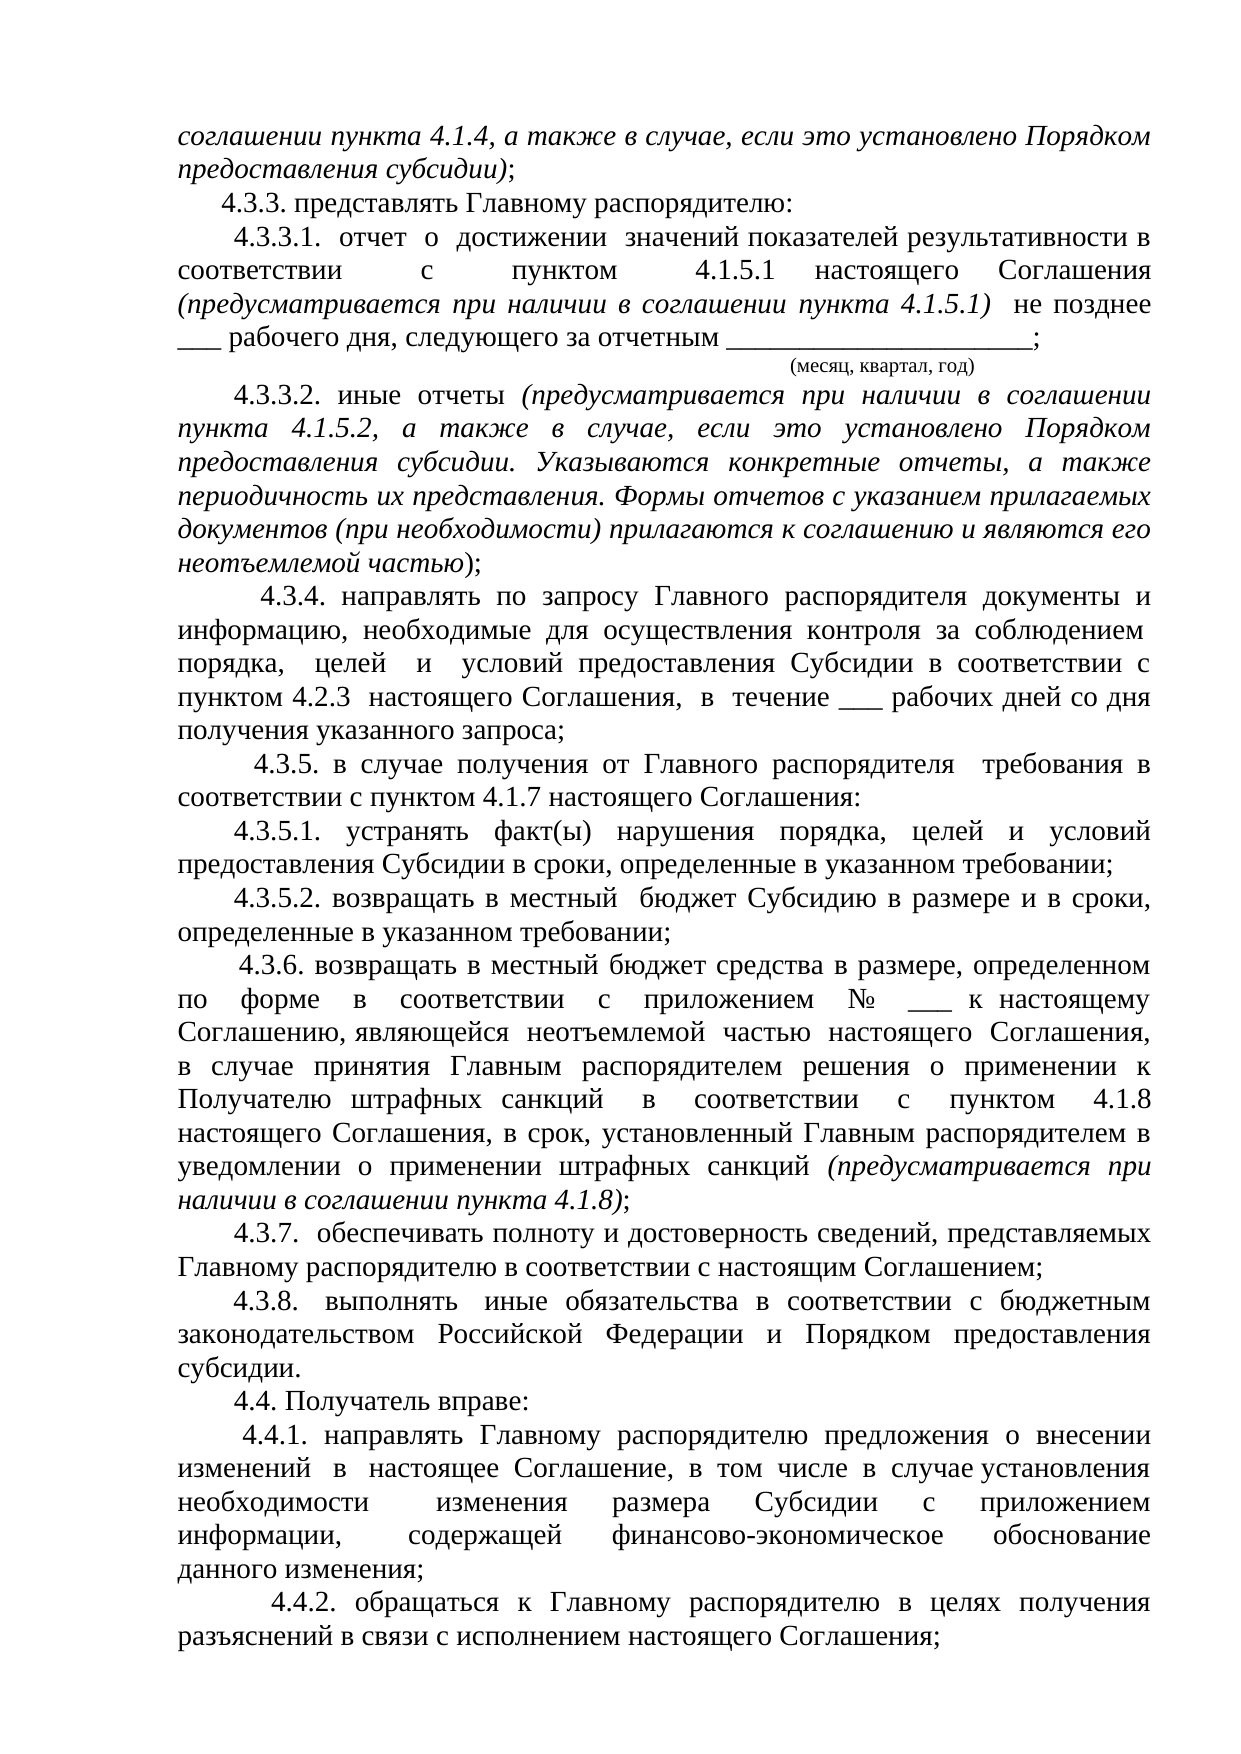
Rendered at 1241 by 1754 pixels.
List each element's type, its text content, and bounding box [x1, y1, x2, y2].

text 4.4. Получатель вправе: [177, 1383, 1152, 1417]
text 4.3.7. обеспечивать полноту и достоверность сведений, представляемых Главному распорядителю в соответствии с настоящим Соглашением; [177, 1216, 1152, 1283]
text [177, 118, 1152, 185]
text 4.3.3. представлять Главному распорядителю: [177, 185, 1152, 219]
text 4.3.5.1. устранять факт(ы) нарушения порядка, целей и условий предоставления Субсидии в сроки, определенные в указанном требовании; [177, 813, 1152, 880]
text 4.3.6. возвращать в местный бюджет средства в размере, определенном по форме в соответствии с приложением № ___ к настоящему Соглашению, являющейся неотъемлемой частью настоящего Соглашения, в случае принятия Главным распорядителем решения о применении к Получателю штрафных санкций в соответствии с пунктом 4.1.8 настоящего Соглашения, в срок, установленный Главным распорядителем в уведомлении о применении штрафных санкций (предусматривается при наличии в соглашении пункта 4.1.8); [177, 947, 1152, 1216]
text 4.3.5. в случае получения от Главного распорядителя требования в соответствии с пунктом 4.1.7 настоящего Соглашения: [177, 746, 1152, 813]
text 4.3.4. направлять по запросу Главного распорядителя документы и информацию, необходимые для осуществления контроля за соблюдением [177, 578, 1152, 645]
text 4.3.8. выполнять иные обязательства в соответствии с бюджетным законодательством Российской Федерации и Порядком предоставления субсидии. [177, 1283, 1152, 1383]
text 4.4.1. направлять Главному распорядителю предложения о внесении изменений в настоящее Соглашение, в том числе в случае установления необходимости изменения размера Субсидии с приложением информации, содержащей финансово-экономическое обоснование данного изменения; [177, 1417, 1152, 1584]
text 4.4.2. обращаться к Главному распорядителю в целях получения разъяснений в связи с исполнением настоящего Соглашения; [177, 1584, 1152, 1652]
text порядка, целей и условий предоставления Субсидии в соответствии с пунктом 4.2.3 настоящего Соглашения, в течение ___ рабочих дней со дня получения указанного запроса; [177, 645, 1152, 746]
text 4.3.3.1. отчет о достижении значений показателей результативности в соответствии с пунктом 4.1.5.1 настоящего Соглашения (предусматривается при наличии в соглашении пункта 4.1.5.1) не позднее ___ рабочего дня, следующего за отчетным _____________________; [177, 219, 1152, 353]
text 4.3.5.2. возвращать в местный бюджет Субсидию в размере и в сроки, определенные в указанном требовании; [177, 880, 1152, 947]
text 4.3.3.2. иные отчеты (предусматривается при наличии в соглашении пункта 4.1.5.2, а также в случае, если это установлено Порядком предоставления субсидии. Указываются конкретные отчеты, а также периодичность их представления. Формы отчетов с указанием прилагаемых документов (при необходимости) прилагаются к соглашению и являются его неотъемлемой частью); [177, 377, 1152, 578]
text (месяц, квартал, год) [177, 353, 1152, 377]
